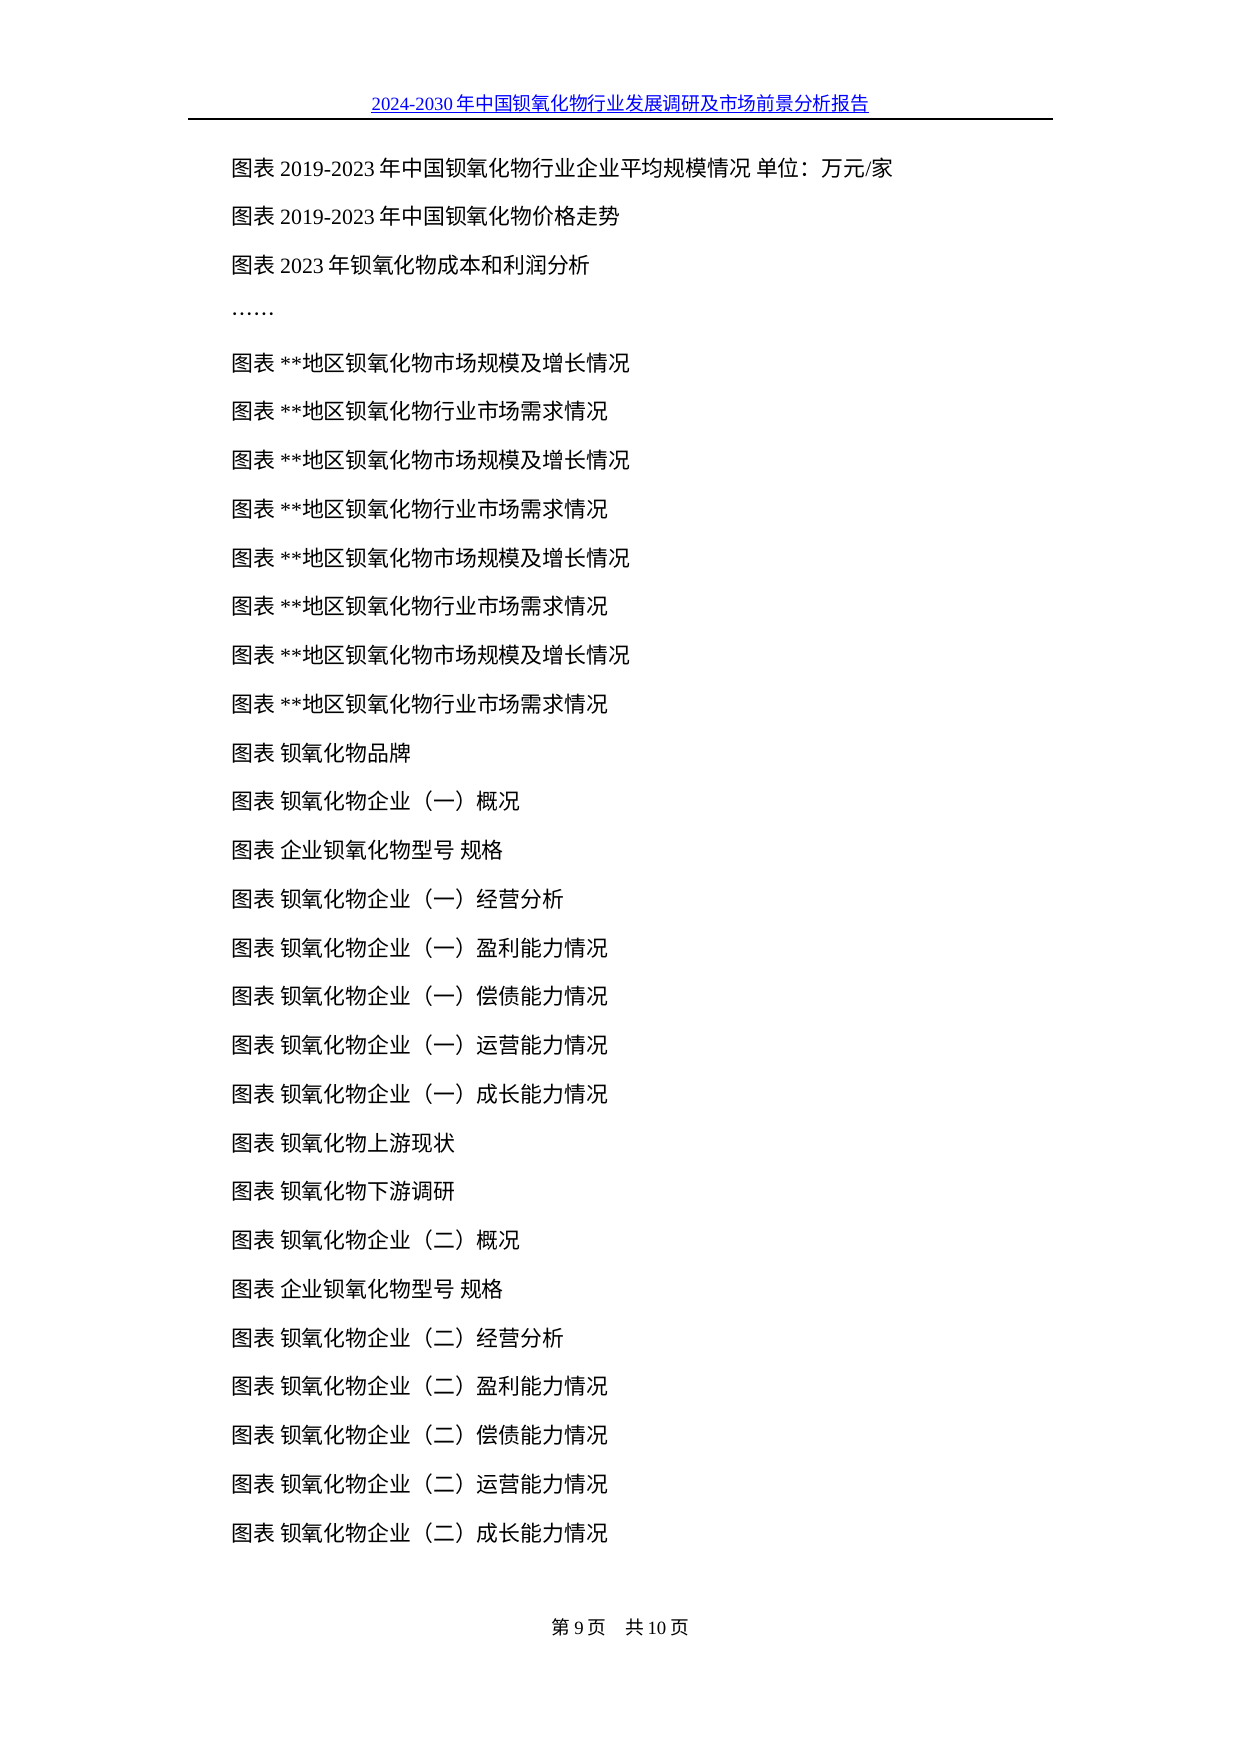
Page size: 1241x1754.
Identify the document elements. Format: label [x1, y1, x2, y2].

text [187, 150, 1053, 1548]
